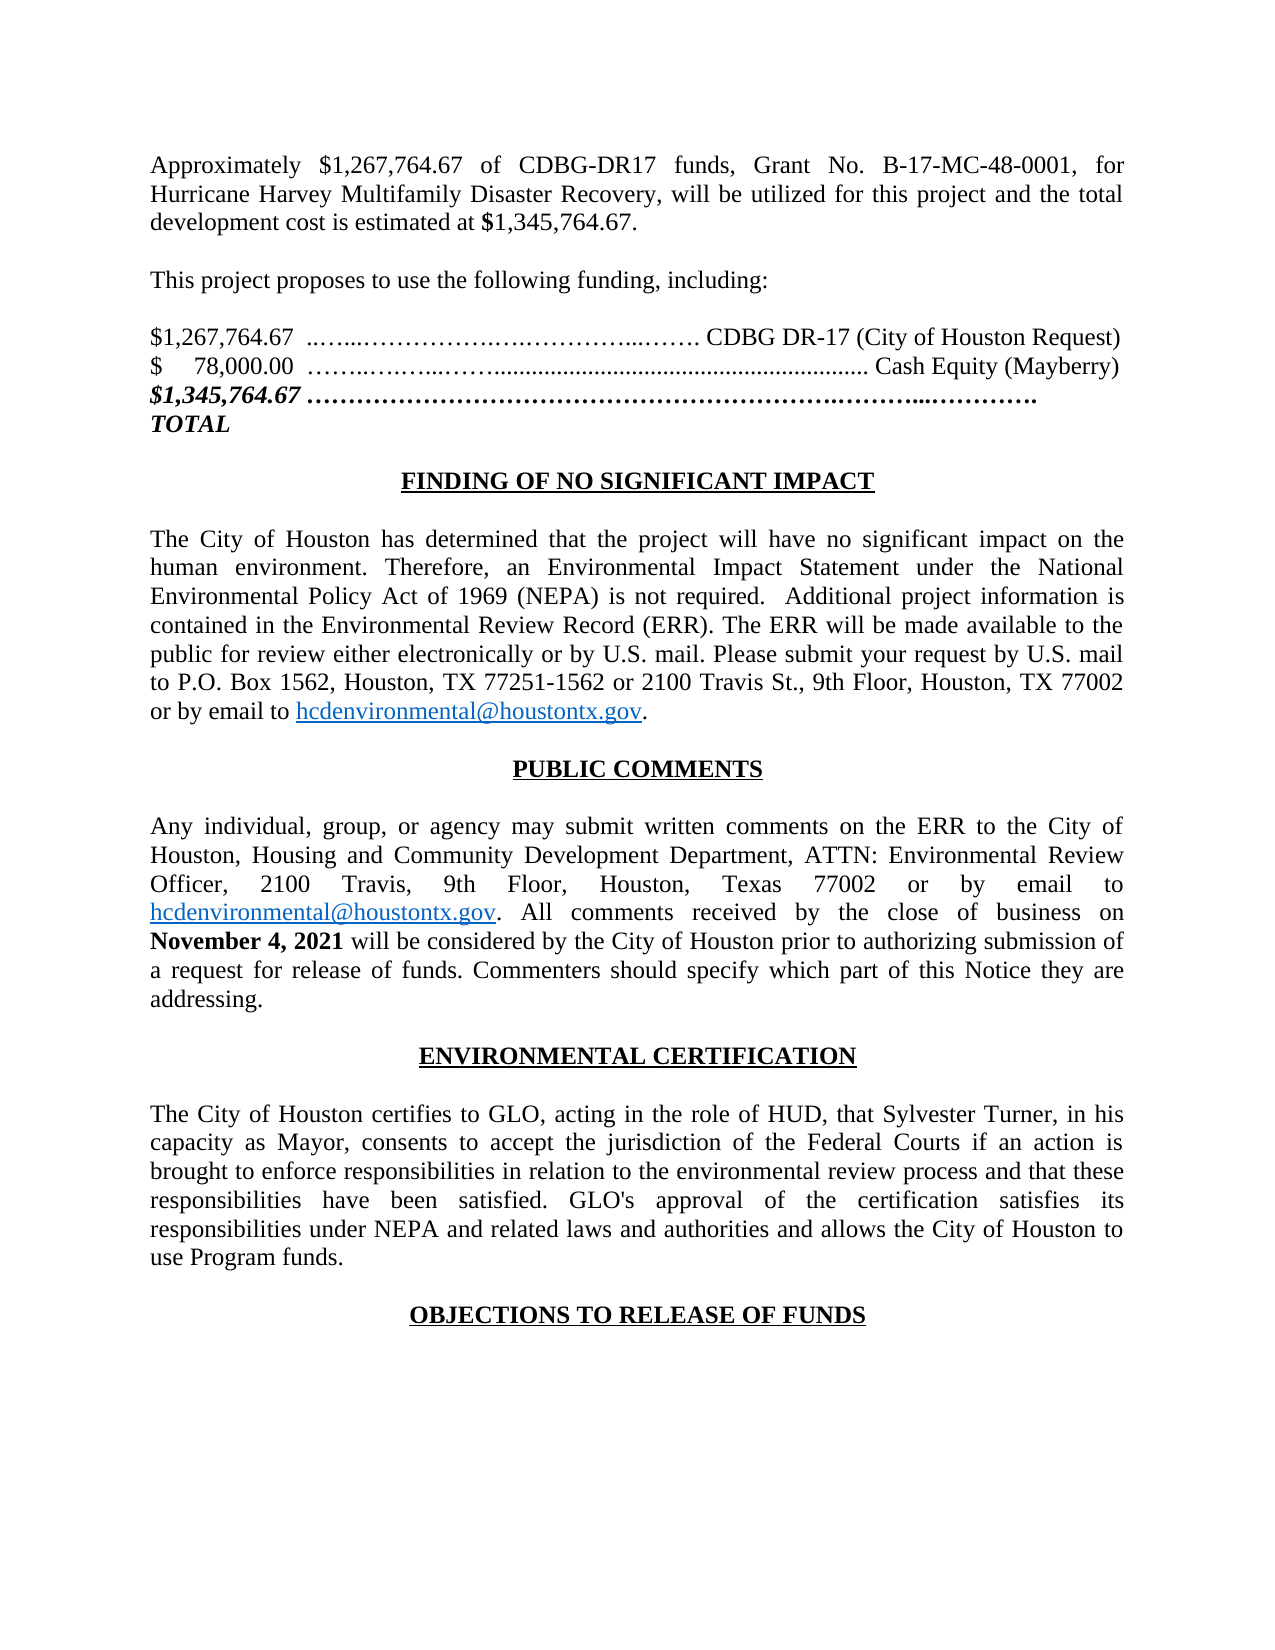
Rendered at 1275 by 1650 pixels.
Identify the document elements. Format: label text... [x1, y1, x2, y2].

text The City of Houston has determined that the project will have no significant impact on the human environment. Therefore, an Environmental Impact Statement under the National Environmental Policy Act of 1969 (NEPA) is not required. Additional project information is contained in the Environmental Review Record (ERR). The ERR will be made available to the public for review either electronically or by U.S. mail. Please submit your request by U.S. mail to P.O. Box 1562, Houston, TX 77251-1562 or 2100 Travis St., 9th Floor, Houston, TX 77002 or by email to hcdenvironmental@houstontx.gov. [150, 524, 1125, 725]
subtitle PUBLIC COMMENTS [150, 754, 1125, 782]
text Approximately $1,267,764.67 of CDBG-DR17 funds, Grant No. B-17-MC-48-0001, for Hurricane Harvey Multifamily Disaster Recovery, will be utilized for this project and the total development cost is estimated at $1,345,764.67. [150, 150, 1125, 236]
text $ 78,000.00 ……..….…...……............................................................ Cash Equity (Mayberry) [150, 351, 1125, 380]
text Any individual, group, or agency may submit written comments on the ERR to the City of Houston, Housing and Community Development Department, ATTN: Environmental Review Officer, 2100 Travis, 9th Floor, Houston, Texas 77002 or by email to hcdenvironmental@houstontx.gov. All comments received by the close of business on November 4, 2021 will be considered by the City of Houston prior to authorizing submission of a request for release of funds. Commenters should specify which part of this Notice they are addressing. [150, 811, 1125, 1012]
text The City of Houston certifies to GLO, acting in the role of HUD, that Sylvester Turner, in his capacity as Mayor, consents to accept the jurisdiction of the Federal Courts if an action is brought to enforce responsibilities in relation to the environmental review process and that these responsibilities have been satisfied. GLO's approval of the certification satisfies its responsibilities under NEPA and related laws and authorities and allows the City of Houston to use Program funds. [150, 1099, 1125, 1271]
text This project proposes to use the following funding, including: [150, 265, 1125, 294]
text $1,267,764.67 ..…...…………….….…………...……. CDBG DR-17 (City of Houston Request) [150, 322, 1125, 351]
subtitle FINDING OF NO SIGNIFICANT IMPACT [150, 466, 1125, 495]
subtitle OBJECTIONS TO RELEASE OF FUNDS [150, 1300, 1125, 1329]
text $1,345,764.67 ……………………………………………………….………...…………. TOTAL [150, 380, 1125, 437]
subtitle ENVIRONMENTAL CERTIFICATION [150, 1041, 1125, 1070]
